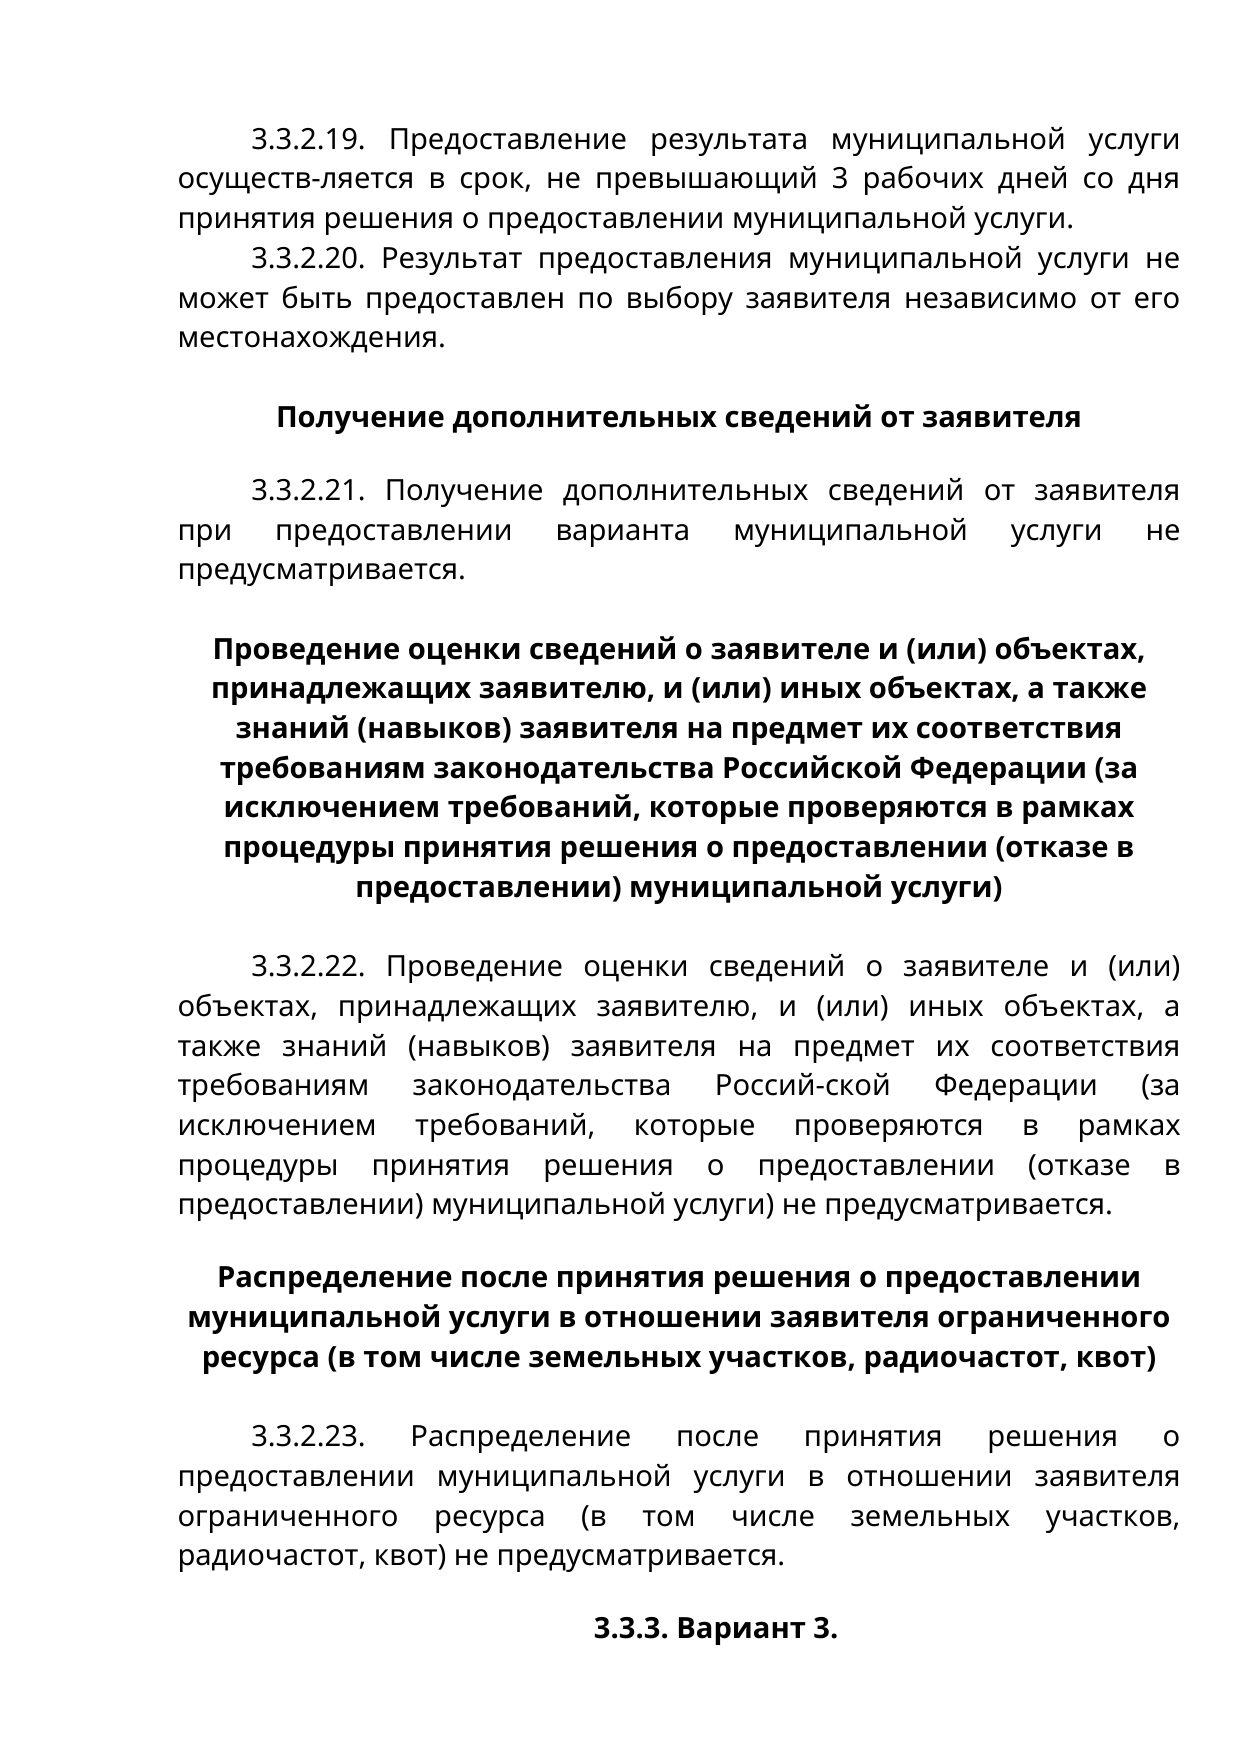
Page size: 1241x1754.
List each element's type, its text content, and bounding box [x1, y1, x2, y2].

text 3.3.3. Вариант 3. [177, 1608, 1181, 1647]
subtitle 3.3.2.22. Проведение оценки сведений о заявителе и (или) объектах, принадлежащих заявителю, и (или) иных объектах, а также знаний (навыков) заявителя на предмет их соответствия требованиям законодательства Россий-ской Федерации (за исключением требований, которые проверяются в рамках процедуры принятия решения о предоставлении (отказе в предоставлении) муниципальной услуги) не предусматривается. [177, 945, 1181, 1223]
subtitle 3.3.2.21. Получение дополнительных сведений от заявителя при предоставлении варианта муниципальной услуги не предусматривается. [177, 469, 1181, 588]
subtitle 3.3.2.23. Распределение после принятия решения о предоставлении муниципальной услуги в отношении заявителя ограниченного ресурса (в том числе земельных участков, радиочастот, квот) не предусматривается. [177, 1416, 1181, 1574]
text 3.3.2.19. Предоставление результата муниципальной услуги осуществ-ляется в срок, не превышающий 3 рабочих дней со дня принятия решения о предоставлении муниципальной услуги. [177, 118, 1181, 237]
subtitle Получение дополнительных сведений от заявителя [177, 396, 1181, 436]
text 3.3.2.20. Результат предоставления муниципальной услуги не может быть предоставлен по выбору заявителя независимо от его местонахождения. [177, 237, 1181, 356]
subtitle Проведение оценки сведений о заявителе и (или) объектах, принадлежащих заявителю, и (или) иных объектах, а также знаний (навыков) заявителя на предмет их соответствия требованиям законодательства Российской Федерации (за исключением требований, которые проверяются в рамках процедуры принятия решения о предоставлении (отказе в предоставлении) муниципальной услуги) [177, 628, 1181, 906]
subtitle Распределение после принятия решения о предоставлении муниципальной услуги в отношении заявителя ограниченного ресурса (в том числе земельных участков, радиочастот, квот) [177, 1257, 1181, 1376]
